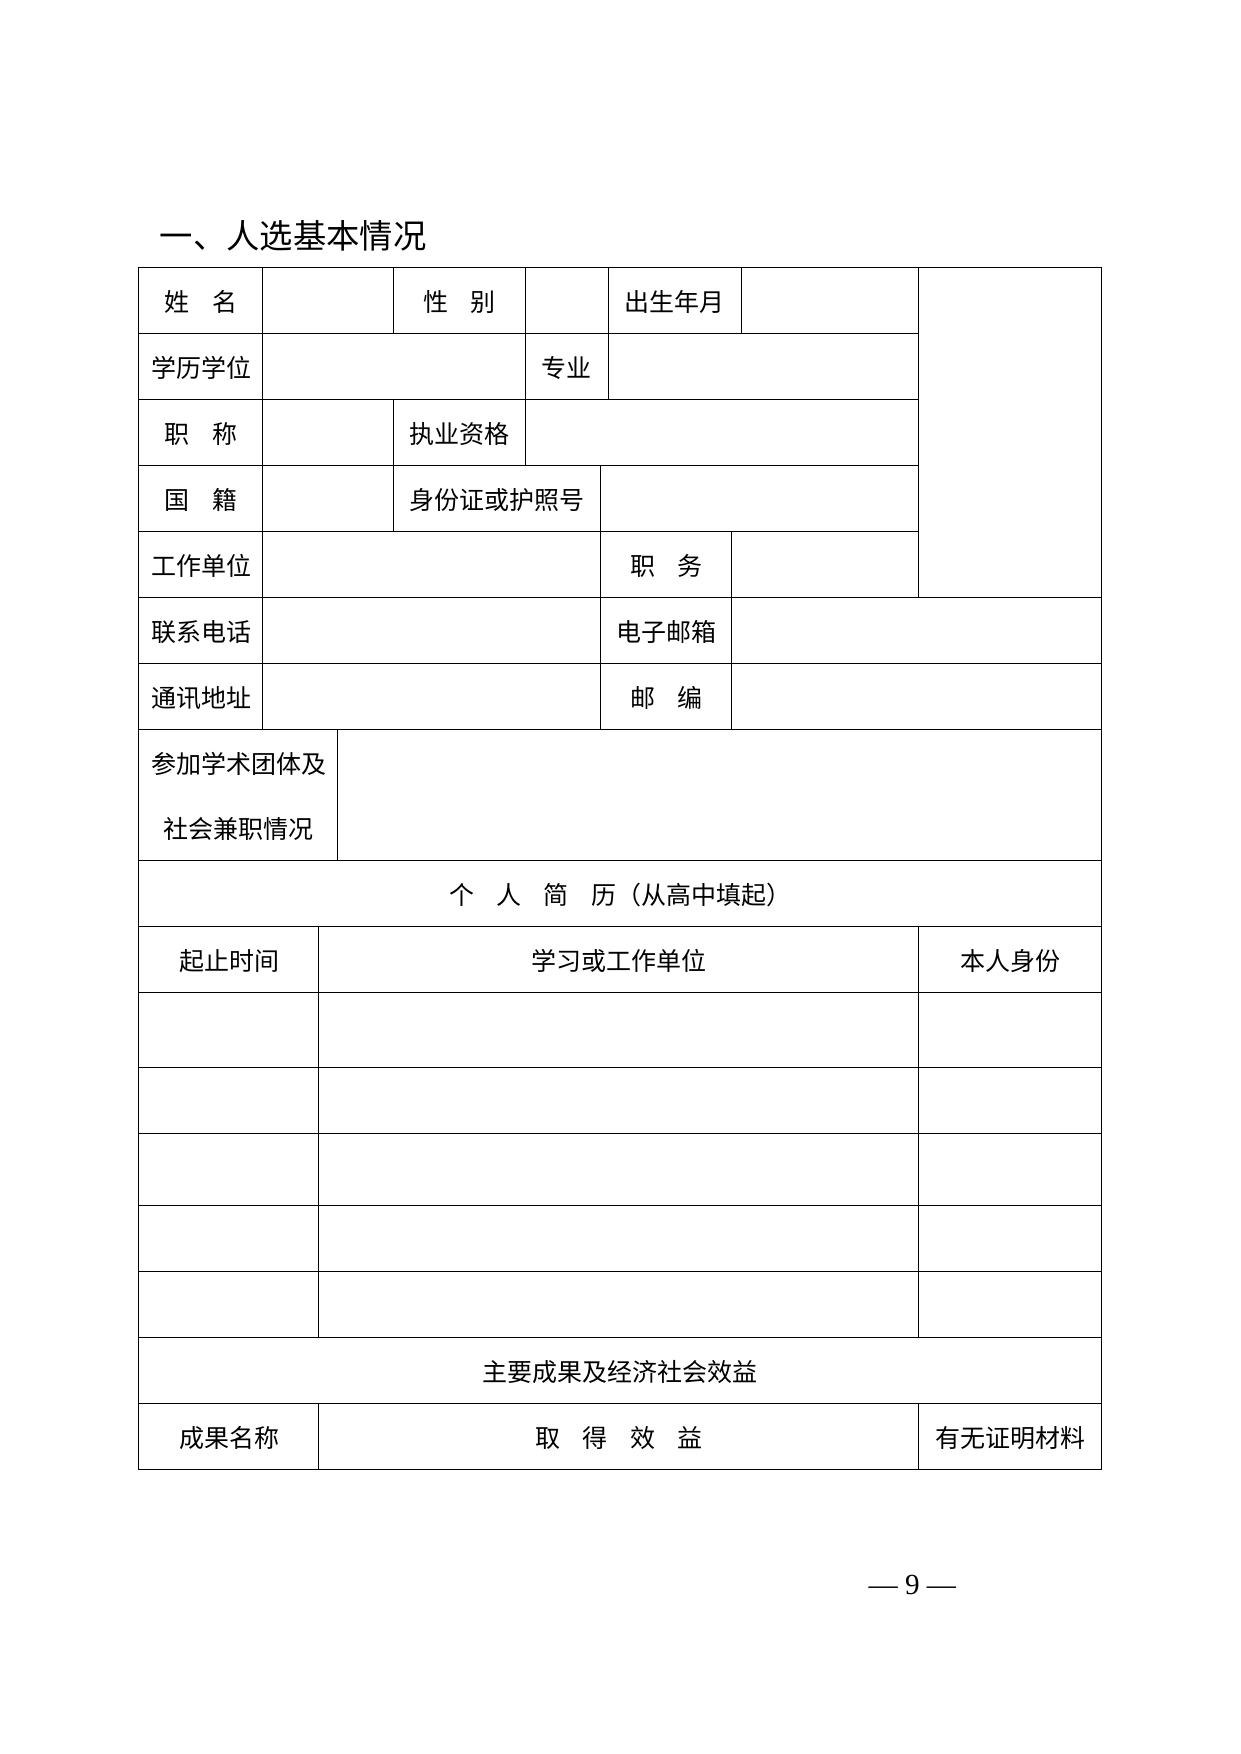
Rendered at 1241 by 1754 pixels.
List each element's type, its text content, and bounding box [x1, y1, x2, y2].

table_cell 本人身份 [919, 927, 1101, 992]
table_cell 取 得 效 益 [319, 1404, 918, 1469]
text 一、人选基本情况 [159, 202, 1081, 267]
table_header [526, 268, 608, 333]
table_cell 通讯地址 [139, 664, 262, 729]
table_cell 职 称 [139, 400, 262, 465]
table_cell [263, 598, 600, 663]
table_cell [919, 1068, 1101, 1133]
table_cell [319, 993, 918, 1067]
table_cell [263, 334, 525, 399]
table_cell 参加学术团体及社会兼职情况 [139, 730, 337, 860]
table_cell [732, 532, 918, 597]
table_cell 工作单位 [139, 532, 262, 597]
table_cell 专业 [526, 334, 608, 399]
table_cell [338, 730, 1101, 860]
table_cell [609, 334, 918, 399]
table_cell [526, 400, 918, 465]
table_cell 学历学位 [139, 334, 262, 399]
table_cell 个 人 简 历（从高中填起） [139, 861, 1101, 926]
table_cell [263, 664, 600, 729]
table_cell [139, 1134, 318, 1205]
table_header [919, 268, 1101, 597]
table_cell 执业资格 [394, 400, 525, 465]
table_header [263, 268, 393, 333]
table_cell 主要成果及经济社会效益 [139, 1338, 1101, 1403]
table_cell [139, 1206, 318, 1271]
table_cell [919, 1134, 1101, 1205]
table_cell 学习或工作单位 [319, 927, 918, 992]
table_cell [601, 466, 918, 531]
table_cell [139, 993, 318, 1067]
table_cell [263, 400, 393, 465]
table_cell [319, 1206, 918, 1271]
table_cell [319, 1068, 918, 1133]
table_cell 电子邮箱 [601, 598, 731, 663]
table_cell 成果名称 [139, 1404, 318, 1469]
table_cell [732, 664, 1101, 729]
table_cell [319, 1272, 918, 1337]
table_cell 联系电话 [139, 598, 262, 663]
table_cell 国 籍 [139, 466, 262, 531]
table_cell 邮 编 [601, 664, 731, 729]
table_header 性 别 [394, 268, 525, 333]
table_cell [919, 993, 1101, 1067]
table_header 姓 名 [139, 268, 262, 333]
table_header [742, 268, 918, 333]
table_cell [919, 1206, 1101, 1271]
table_cell 职 务 [601, 532, 731, 597]
table_cell [139, 1068, 318, 1133]
table_cell [732, 598, 1101, 663]
table_cell [919, 1272, 1101, 1337]
table_cell 有无证明材料 [919, 1404, 1101, 1469]
table_cell [263, 532, 600, 597]
table_cell 身份证或护照号 [394, 466, 600, 531]
table_cell [263, 466, 393, 531]
table_header 出生年月 [609, 268, 741, 333]
table_cell [139, 1272, 318, 1337]
table_cell [319, 1134, 918, 1205]
table_cell 起止时间 [139, 927, 318, 992]
